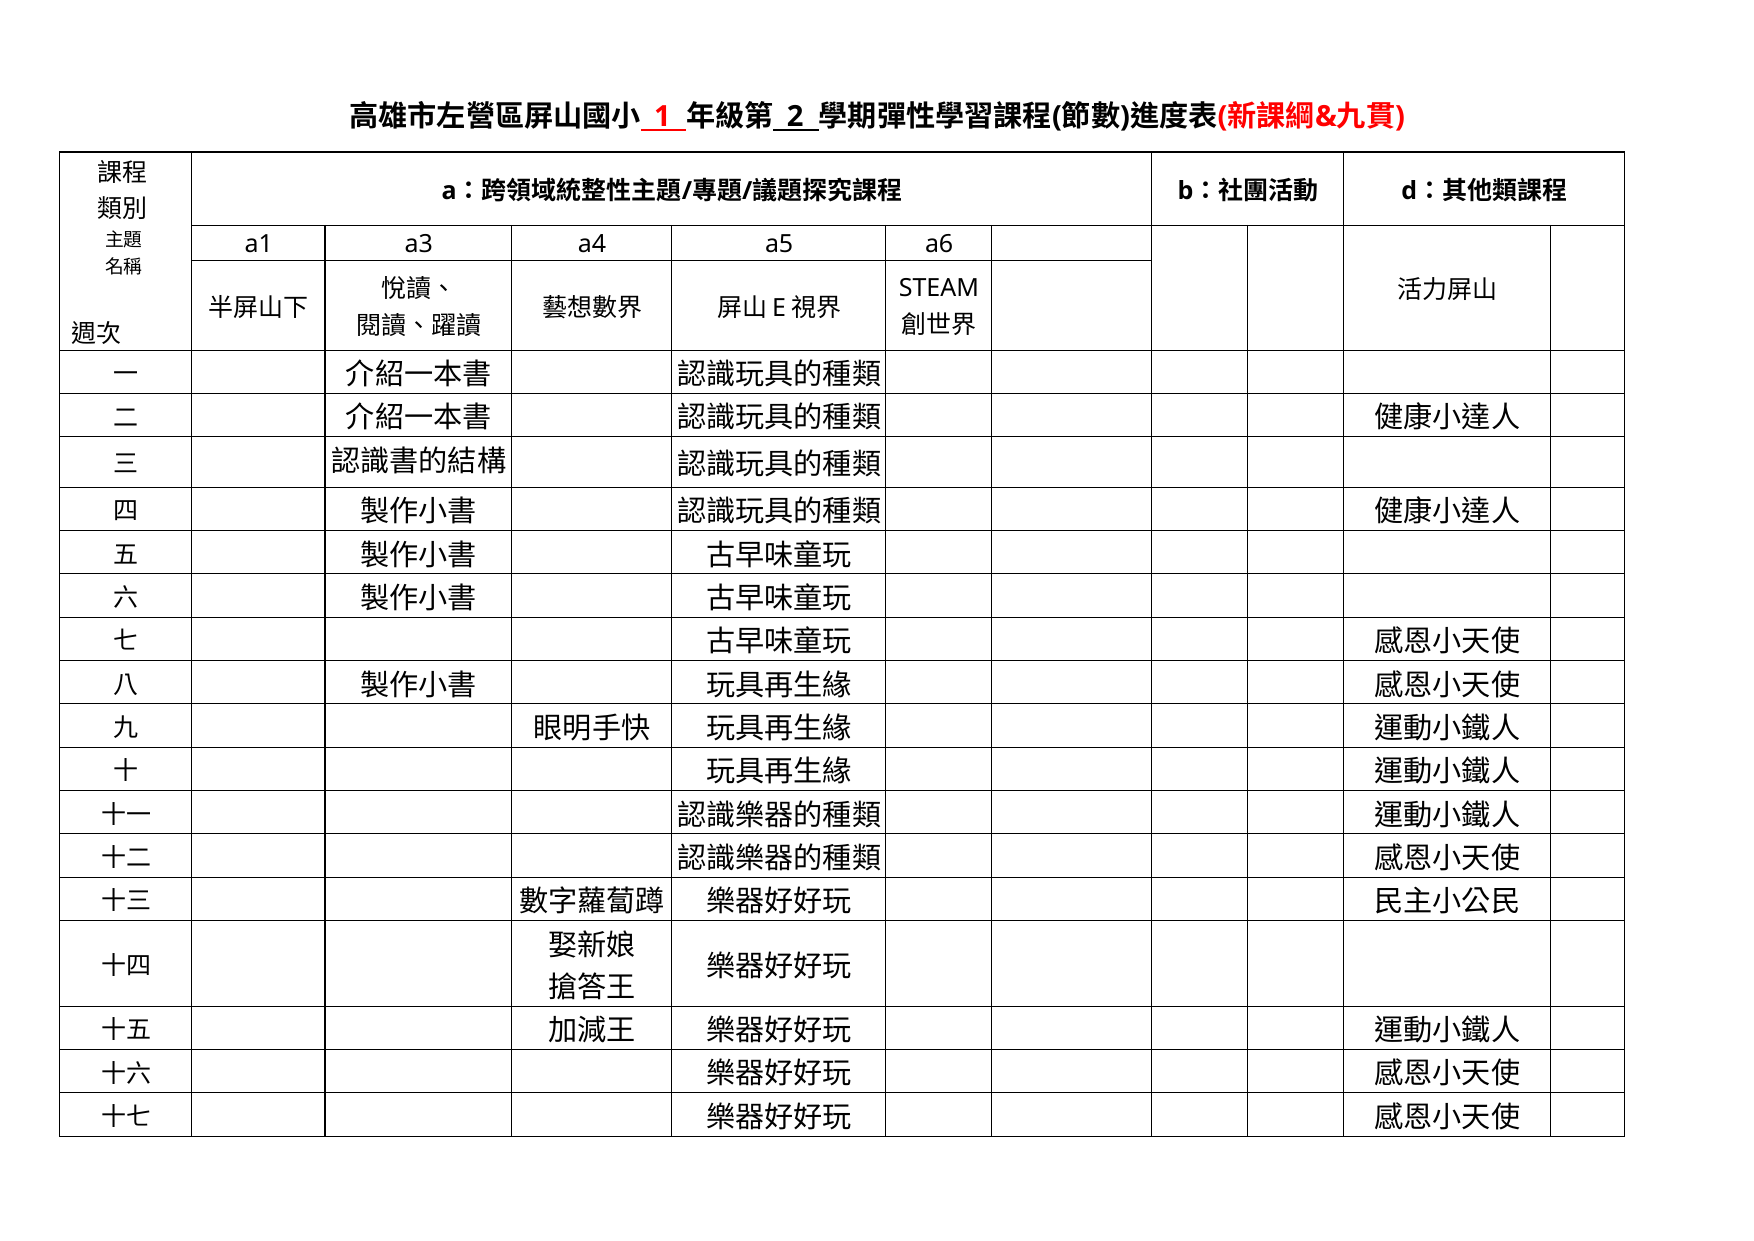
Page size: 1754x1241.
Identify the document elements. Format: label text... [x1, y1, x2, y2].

table_cell 製作小書 [326, 574, 511, 617]
table_cell 感恩小天使 [1344, 834, 1550, 877]
table_cell 屏山E視界 [672, 261, 885, 349]
table_cell [512, 531, 671, 573]
table_cell [1248, 791, 1343, 833]
table_cell 製作小書 [326, 531, 511, 573]
table_cell [1152, 1007, 1247, 1049]
table_cell [886, 748, 991, 790]
table_cell 運動小鐵人 [1344, 704, 1550, 747]
table_cell [1551, 834, 1624, 877]
table_cell [1551, 748, 1624, 790]
table_cell 認識玩具的種類 [672, 437, 885, 487]
table_cell 數字蘿蔔蹲 [512, 878, 671, 920]
table_cell 感恩小天使 [1344, 661, 1550, 703]
table_cell [1551, 661, 1624, 703]
table_cell [886, 704, 991, 747]
table_cell [886, 1007, 991, 1049]
table_cell a3 [326, 226, 511, 260]
table_cell [192, 748, 324, 790]
table_cell [992, 704, 1151, 747]
table_cell [1551, 878, 1624, 920]
table_cell [192, 791, 324, 833]
table_cell [1152, 791, 1247, 833]
table_cell [992, 748, 1151, 790]
table_cell [886, 574, 991, 617]
table_cell [1152, 661, 1247, 703]
table_cell [192, 437, 324, 487]
table_cell [1248, 226, 1343, 349]
table_cell 一 [60, 351, 191, 393]
table_cell [1152, 1093, 1247, 1136]
table_cell [192, 1093, 324, 1136]
table_cell [512, 791, 671, 833]
table_cell [1152, 226, 1247, 349]
table_cell 藝想數界 [512, 261, 671, 349]
table_cell [886, 791, 991, 833]
table_cell 健康小達人 [1344, 488, 1550, 530]
table_cell [326, 704, 511, 747]
table_cell [1248, 574, 1343, 617]
table_cell [1344, 351, 1550, 393]
table_cell [1152, 437, 1247, 487]
table_cell 十七 [60, 1093, 191, 1136]
table_cell [1344, 531, 1550, 573]
table_cell [1152, 834, 1247, 877]
table_cell [992, 261, 1151, 349]
table_cell 感恩小天使 [1344, 1093, 1550, 1136]
table_cell [1152, 748, 1247, 790]
table_cell [886, 531, 991, 573]
table_cell [192, 1007, 324, 1049]
table_cell [992, 437, 1151, 487]
table_cell [192, 1050, 324, 1092]
table_cell [192, 574, 324, 617]
table_cell [1551, 1093, 1624, 1136]
table_cell 七 [60, 618, 191, 660]
table_cell 介紹一本書 [326, 351, 511, 393]
table_cell [326, 1050, 511, 1092]
table_cell 樂器好好玩 [672, 1093, 885, 1136]
table_cell [992, 531, 1151, 573]
table_cell 認識玩具的種類 [672, 488, 885, 530]
table_cell 玩具再生緣 [672, 661, 885, 703]
table_header 課程 類別 主題 名稱 週次 [60, 153, 191, 349]
table_cell 十 [60, 748, 191, 790]
table_cell 五 [60, 531, 191, 573]
table_cell [192, 618, 324, 660]
table_cell 悅讀、 閱讀、躍讀 [326, 261, 511, 349]
table_cell 古早味童玩 [672, 618, 885, 660]
table_cell [512, 1050, 671, 1092]
table_cell 認識書的結構 [326, 437, 511, 487]
table_cell [512, 351, 671, 393]
table_cell [886, 834, 991, 877]
table_cell [886, 394, 991, 436]
table_cell [192, 488, 324, 530]
table_cell [512, 834, 671, 877]
table_cell [326, 1093, 511, 1136]
table_cell 十四 [60, 921, 191, 1006]
table_cell [1551, 488, 1624, 530]
table_cell 古早味童玩 [672, 574, 885, 617]
table_cell [192, 351, 324, 393]
table_cell [326, 791, 511, 833]
table_cell [326, 921, 511, 1006]
table_cell 運動小鐵人 [1344, 1007, 1550, 1049]
table_cell [1248, 748, 1343, 790]
table_cell [1248, 351, 1343, 393]
table_cell 樂器好好玩 [672, 1007, 885, 1049]
table_header a：跨領域統整性主題/專題/議題探究課程 [192, 153, 1151, 225]
table_cell 古早味童玩 [672, 531, 885, 573]
table_cell 認識玩具的種類 [672, 351, 885, 393]
table_cell [886, 618, 991, 660]
table_cell [1551, 437, 1624, 487]
table_cell [192, 531, 324, 573]
table_cell 二 [60, 394, 191, 436]
table_cell [886, 661, 991, 703]
table_cell [992, 618, 1151, 660]
table_cell 感恩小天使 [1344, 618, 1550, 660]
table_cell [1551, 1007, 1624, 1049]
table_cell [1152, 394, 1247, 436]
table_cell [1551, 1050, 1624, 1092]
table_cell 十二 [60, 834, 191, 877]
table_cell [1344, 437, 1550, 487]
table_cell [1344, 574, 1550, 617]
table_cell [1152, 531, 1247, 573]
table_cell [512, 618, 671, 660]
table_cell a1 [192, 226, 324, 260]
table_cell [992, 791, 1151, 833]
table_cell 八 [60, 661, 191, 703]
table_cell [992, 661, 1151, 703]
table_cell STEAM創世界 [886, 261, 991, 349]
table_cell 玩具再生緣 [672, 704, 885, 747]
table_cell [1248, 878, 1343, 920]
table_cell 樂器好好玩 [672, 878, 885, 920]
table_cell [992, 488, 1151, 530]
table_cell [1152, 574, 1247, 617]
table_cell 運動小鐵人 [1344, 791, 1550, 833]
table_cell 三 [60, 437, 191, 487]
table_cell 十一 [60, 791, 191, 833]
table_cell [1248, 531, 1343, 573]
table_cell 健康小達人 [1344, 394, 1550, 436]
table_cell [992, 1007, 1151, 1049]
table_cell [512, 661, 671, 703]
table_cell [1551, 574, 1624, 617]
table_cell [1551, 226, 1624, 349]
table_cell [992, 226, 1151, 260]
table_cell [512, 488, 671, 530]
table_cell [1248, 1050, 1343, 1092]
table_cell 認識玩具的種類 [672, 394, 885, 436]
table_cell 眼明手快 [512, 704, 671, 747]
table_cell [1152, 1050, 1247, 1092]
table_cell 感恩小天使 [1344, 1050, 1550, 1092]
table_cell 製作小書 [326, 488, 511, 530]
table_cell 十三 [60, 878, 191, 920]
table_cell [1248, 661, 1343, 703]
table_cell [1152, 704, 1247, 747]
table_cell [886, 351, 991, 393]
table_cell [512, 437, 671, 487]
table_cell [992, 574, 1151, 617]
table_cell [1551, 618, 1624, 660]
table_cell 運動小鐵人 [1344, 748, 1550, 790]
table_cell a4 [512, 226, 671, 260]
table_cell [1248, 1093, 1343, 1136]
table_cell [1248, 437, 1343, 487]
table_cell [326, 878, 511, 920]
table_cell 六 [60, 574, 191, 617]
table_cell [1152, 878, 1247, 920]
table_cell 民主小公民 [1344, 878, 1550, 920]
table_cell [1248, 1007, 1343, 1049]
table_cell [886, 488, 991, 530]
table_cell [1248, 921, 1343, 1006]
table_cell [326, 748, 511, 790]
table_cell [886, 878, 991, 920]
table_cell [512, 574, 671, 617]
table_cell [1248, 618, 1343, 660]
table_cell [1551, 351, 1624, 393]
table_cell [1152, 921, 1247, 1006]
table_cell [992, 878, 1151, 920]
table_cell [1551, 791, 1624, 833]
table_cell [326, 834, 511, 877]
table_header d：其他類課程 [1344, 153, 1624, 225]
table_cell [992, 1093, 1151, 1136]
table_cell 十五 [60, 1007, 191, 1049]
table_header b：社團活動 [1152, 153, 1343, 225]
table_cell 玩具再生緣 [672, 748, 885, 790]
table_cell [192, 834, 324, 877]
table_cell [1551, 704, 1624, 747]
table_cell [192, 704, 324, 747]
table_cell 半屏山下 [192, 261, 324, 349]
table_cell [1152, 618, 1247, 660]
table_cell 娶新娘 搶答王 [512, 921, 671, 1006]
table_cell [326, 1007, 511, 1049]
table_cell [1152, 351, 1247, 393]
table_cell 活力屏山 [1344, 226, 1550, 349]
table_cell [1551, 531, 1624, 573]
table_cell [512, 1093, 671, 1136]
table_cell 製作小書 [326, 661, 511, 703]
table_cell [886, 437, 991, 487]
table_cell 加減王 [512, 1007, 671, 1049]
table_cell [192, 921, 324, 1006]
text 高雄市左營區屏山國小 1 年級第 2 學期彈性學習課程(節數)進度表(新課綱&九貫) [59, 76, 1695, 151]
table_cell 認識樂器的種類 [672, 791, 885, 833]
table_cell a6 [886, 226, 991, 260]
table_cell 介紹一本書 [326, 394, 511, 436]
table_cell 四 [60, 488, 191, 530]
table_cell [326, 618, 511, 660]
table_cell [1551, 921, 1624, 1006]
table_cell [1248, 488, 1343, 530]
table_cell [992, 394, 1151, 436]
table_cell [1248, 704, 1343, 747]
table_cell [192, 878, 324, 920]
table_cell [1344, 921, 1550, 1006]
table_cell [512, 748, 671, 790]
table_cell [1551, 394, 1624, 436]
table_cell [886, 1093, 991, 1136]
table_cell [886, 1050, 991, 1092]
table_cell 樂器好好玩 [672, 1050, 885, 1092]
table_cell a5 [672, 226, 885, 260]
table_cell 樂器好好玩 [672, 921, 885, 1006]
table_cell [192, 394, 324, 436]
table_cell 九 [60, 704, 191, 747]
table_cell [1248, 834, 1343, 877]
table_cell 認識樂器的種類 [672, 834, 885, 877]
table_cell [1248, 394, 1343, 436]
table_cell [1152, 488, 1247, 530]
table_cell [992, 1050, 1151, 1092]
table_cell [992, 921, 1151, 1006]
table_cell 十六 [60, 1050, 191, 1092]
table_cell [886, 921, 991, 1006]
table_cell [992, 351, 1151, 393]
table_cell [512, 394, 671, 436]
table_cell [992, 834, 1151, 877]
table_cell [192, 661, 324, 703]
